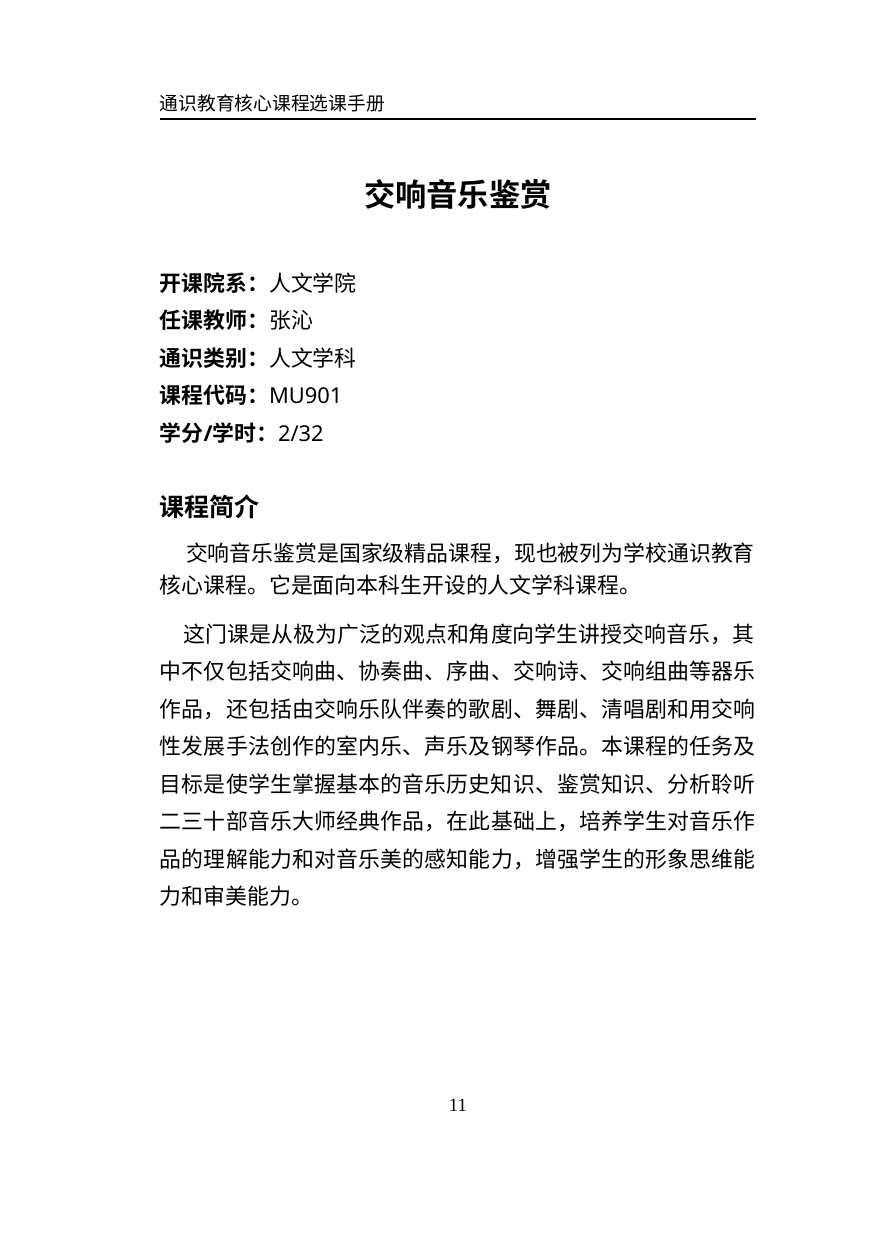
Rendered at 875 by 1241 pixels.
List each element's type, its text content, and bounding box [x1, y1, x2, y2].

text 交响音乐鉴赏是国家级精品课程，现也被列为学校通识教育核心课程。它是面向本科生开设的人文学科课程。 [159, 536, 756, 599]
text 课程简介 [159, 486, 756, 524]
subtitle 交响音乐鉴赏 [159, 171, 756, 216]
text 通识类别：人文学科 [159, 336, 756, 374]
text 课程代码：MU901 [159, 374, 756, 411]
text 开课院系：人文学院 [159, 261, 756, 299]
text 这门课是从极为广泛的观点和角度向学生讲授交响音乐，其中不仅包括交响曲、协奏曲、序曲、交响诗、交响组曲等器乐作品，还包括由交响乐队伴奏的歌剧、舞剧、清唱剧和用交响性发展手法创作的室内乐、声乐及钢琴作品。本课程的任务及目标是使学生掌握基本的音乐历史知识、鉴赏知识、分析聆听二三十部音乐大师经典作品，在此基础上，培养学生对音乐作品的理解能力和对音乐美的感知能力，增强学生的形象思维能力和审美能力。 [159, 612, 756, 912]
text 任课教师：张沁 [159, 299, 756, 336]
text 学分/学时：2/32 [159, 411, 756, 449]
